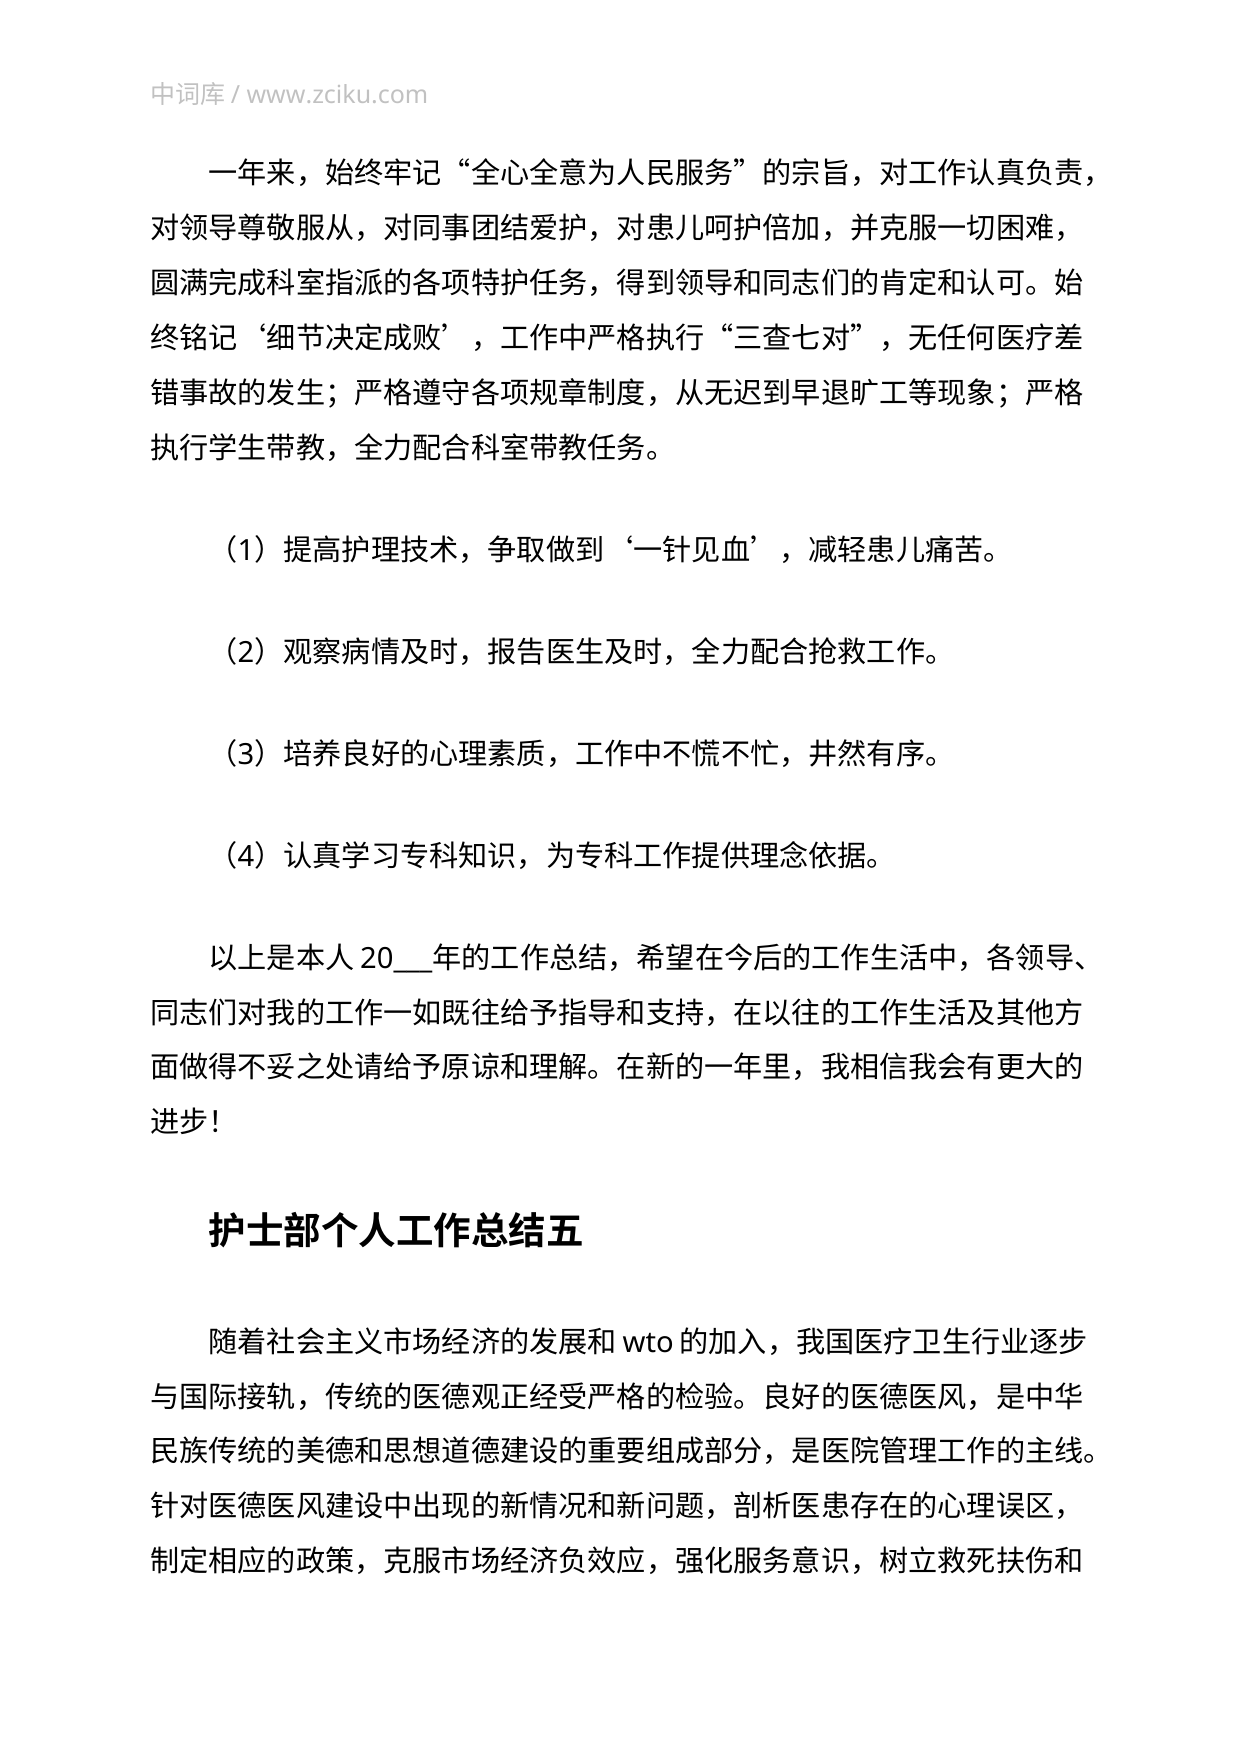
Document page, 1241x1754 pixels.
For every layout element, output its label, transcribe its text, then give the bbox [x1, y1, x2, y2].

text 护士部个人工作总结五 [150, 1201, 1090, 1255]
text 以上是本人20___年的工作总结，希望在今后的工作生活中，各领导、同志们对我的工作一如既往给予指导和支持，在以往的工作生活及其他方面做得不妥之处请给予原谅和理解。在新的一年里，我相信我会有更大的进步！ [150, 934, 1090, 1141]
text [150, 1318, 1090, 1580]
text （1）提高护理技术，争取做到‘一针见血’，减轻患儿痛苦。 [150, 526, 1090, 569]
text 一年来，始终牢记“全心全意为人民服务”的宗旨，对工作认真负责，对领导尊敬服从，对同事团结爱护，对患儿呵护倍加，并克服一切困难，圆满完成科室指派的各项特护任务，得到领导和同志们的肯定和认可。始终铭记‘细节决定成败’，工作中严格执行“三查七对”，无任何医疗差错事故的发生；严格遵守各项规章制度，从无迟到早退旷工等现象；严格执行学生带教，全力配合科室带教任务。 [150, 150, 1090, 467]
text （2）观察病情及时，报告医生及时，全力配合抢救工作。 [150, 628, 1090, 671]
text （4）认真学习专科知识，为专科工作提供理念依据。 [150, 832, 1090, 874]
text （3）培养良好的心理素质，工作中不慌不忙，井然有序。 [150, 730, 1090, 773]
